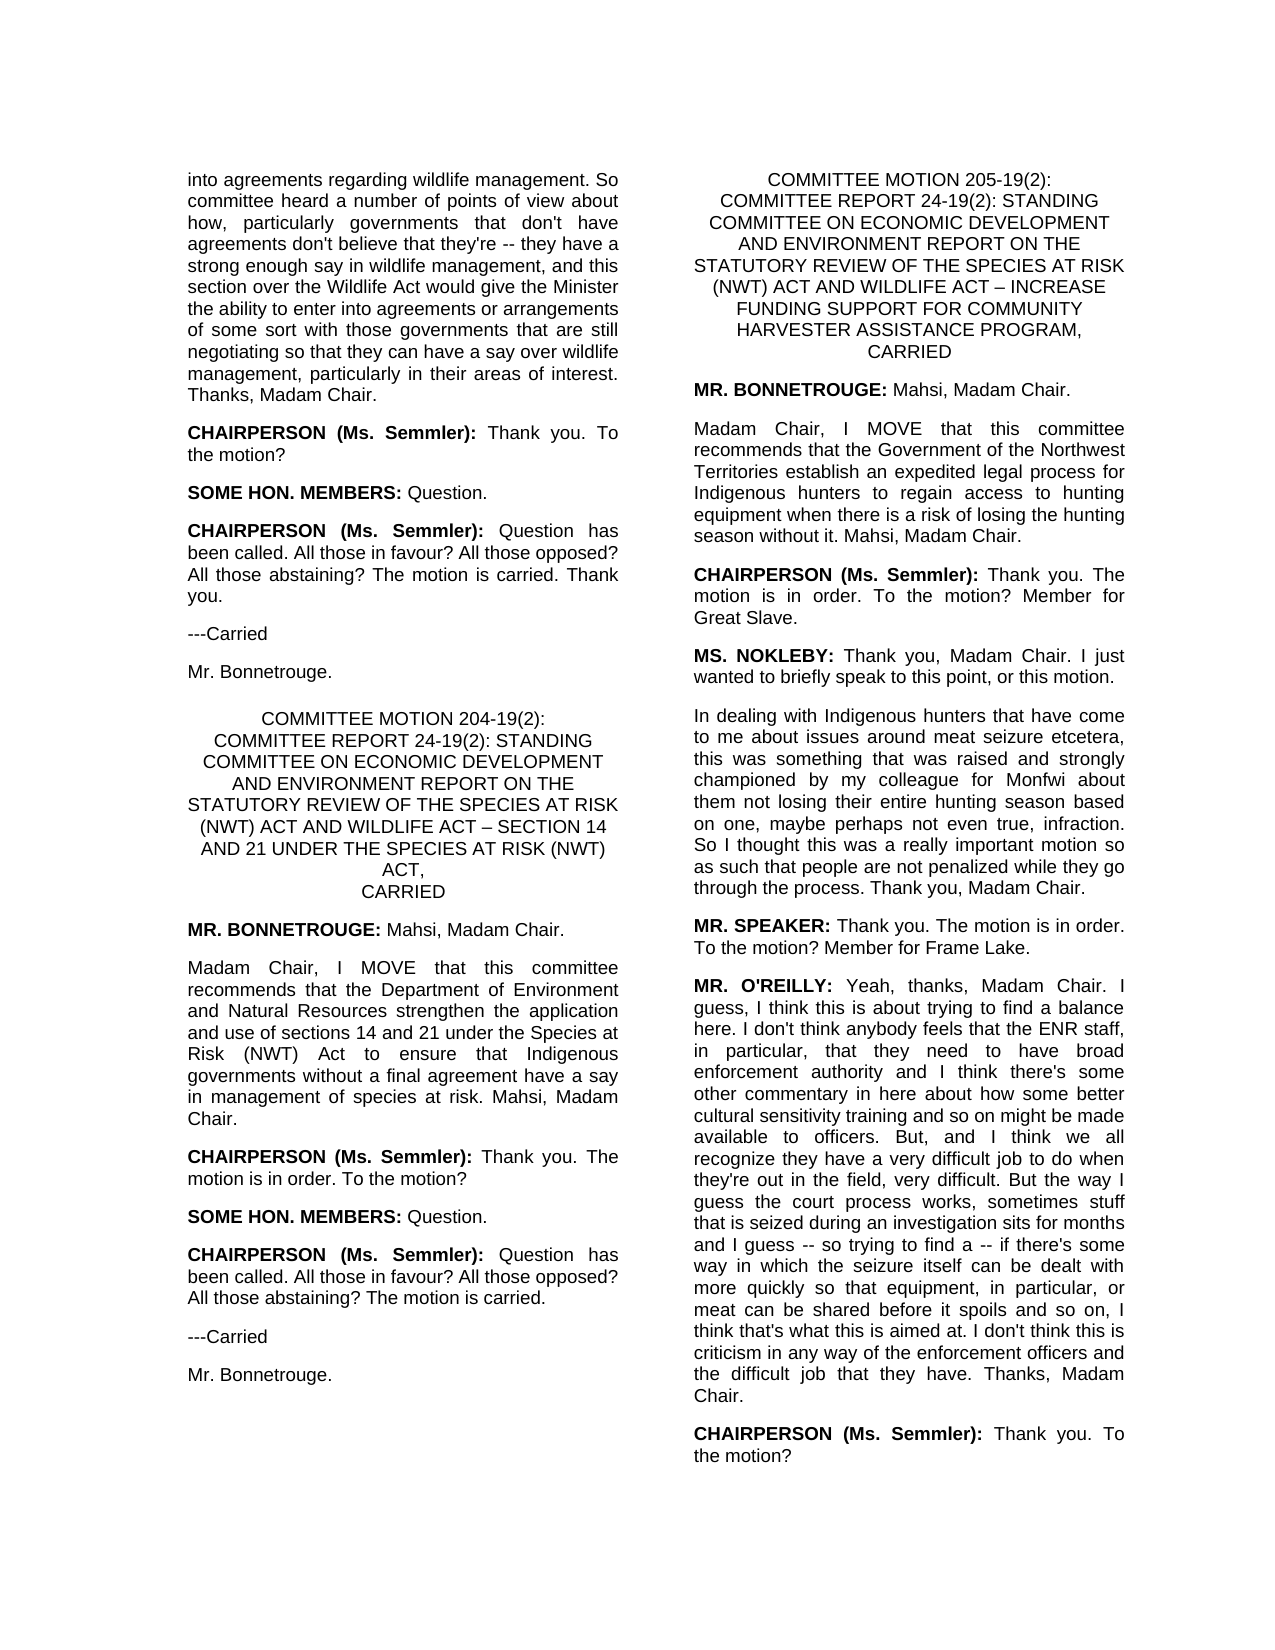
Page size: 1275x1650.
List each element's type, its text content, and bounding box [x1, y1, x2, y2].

text CHAIRPERSON (Ms. Semmler): Thank you. The motion is in order. To the motion? [187, 1146, 619, 1189]
subtitle Committee Motion 204-19(2): Committee Report 24-19(2): Standing Committee on Economic Development and Environment Report on the Statutory Review of the Species at Risk (NWT) Act and Wildlife Act – Section 14 and 21 Under the Species At Risk (NWT) Act, Carried [187, 708, 619, 902]
text CHAIRPERSON (Ms. Semmler): Question has been called. All those in favour? All those opposed? All those abstaining? The motion is carried. Thank you. [187, 520, 619, 606]
text Mr. Bonnetrouge. [187, 1364, 619, 1385]
text MR. BONNETROUGE: Mahsi, Madam Chair. [187, 919, 619, 940]
text Madam Chair, I MOVE that this committee recommends that the Government of the Northwest Territories establish an expedited legal process for Indigenous hunters to regain access to hunting equipment when there is a risk of losing the hunting season without it. Mahsi, Madam Chair. [694, 417, 1125, 547]
text SOME HON. MEMBERS: Question. [187, 482, 619, 503]
text CHAIRPERSON (Ms. Semmler): Thank you. To the motion? [694, 1423, 1125, 1466]
text MR. O'REILLY: Yeah, thanks, Madam Chair. I guess, I think this is about trying to find a balance here. I don't think anybody feels that the ENR staff, in particular, that they need to have broad enforcement authority and I think there's some other commentary in here about how some better cultural sensitivity training and so on might be made available to officers. But, and I think we all recognize they have a very difficult job to do when they're out in the field, very difficult. But the way I guess the court process works, sometimes stuff that is seized during an investigation sits for months and I guess -- so trying to find a -- if there's some way in which the seizure itself can be dealt with more quickly so that equipment, in particular, or meat can be shared before it spoils and so on, I think that's what this is aimed at. I don't think this is criticism in any way of the enforcement officers and the difficult job that they have. Thanks, Madam Chair. [694, 975, 1125, 1406]
text MS. NOKLEBY: Thank you, Madam Chair. I just wanted to briefly speak to this point, or this motion. [694, 645, 1125, 688]
text MR. SPEAKER: Thank you. The motion is in order. To the motion? Member for Frame Lake. [694, 915, 1125, 958]
text CHAIRPERSON (Ms. Semmler): Thank you. The motion is in order. To the motion? Member for Great Slave. [694, 563, 1125, 628]
text SOME HON. MEMBERS: Question. [187, 1206, 619, 1227]
text CHAIRPERSON (Ms. Semmler): Question has been called. All those in favour? All those opposed? All those abstaining? The motion is carried. [187, 1244, 619, 1309]
text ---Carried [187, 623, 619, 645]
text ---Carried [187, 1325, 619, 1347]
subtitle Committee Motion 205-19(2): Committee Report 24-19(2): Standing Committee on Economic Development and Environment Report on the Statutory Review of the Species at Risk (NWT) Act and Wildlife Act – Increase Funding Support for Community Harvester Assistance Program, Carried [694, 168, 1125, 362]
text Madam Chair, I MOVE that this committee recommends that the Department of Environment and Natural Resources strengthen the application and use of sections 14 and 21 under the Species at Risk (NWT) Act to ensure that Indigenous governments without a final agreement have a say in management of species at risk. Mahsi, Madam Chair. [187, 957, 619, 1129]
text Mr. Bonnetrouge. [187, 661, 619, 683]
text MR. BONNETROUGE: Mahsi, Madam Chair. [694, 379, 1125, 401]
text In dealing with Indigenous hunters that have come to me about issues around meat seizure etcetera, this was something that was raised and strongly championed by my colleague for Monfwi about them not losing their entire hunting season based on one, maybe perhaps not even true, infraction. So I thought this was a really important motion so as such that people are not penalized while they go through the process. Thank you, Madam Chair. [694, 704, 1125, 898]
text CHAIRPERSON (Ms. Semmler): Thank you. To the motion? [187, 422, 619, 465]
